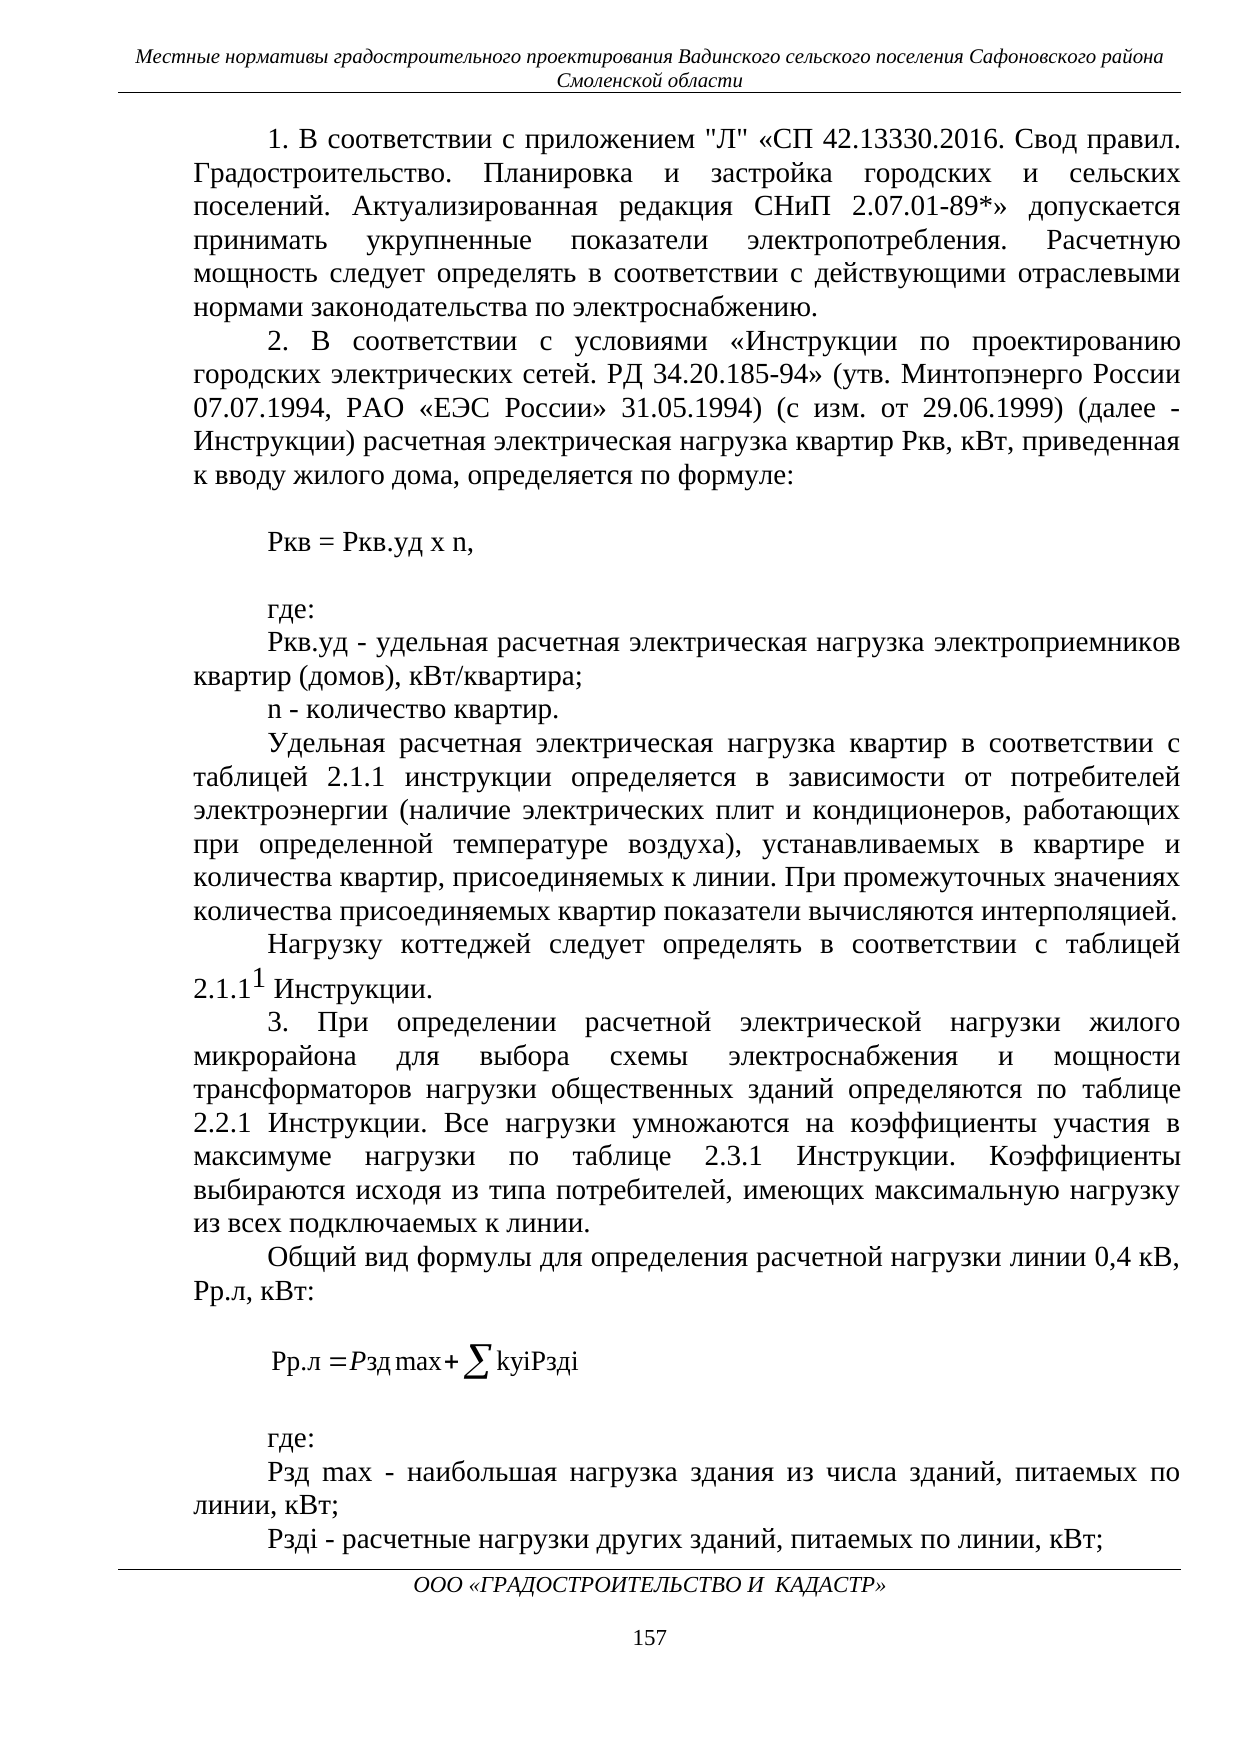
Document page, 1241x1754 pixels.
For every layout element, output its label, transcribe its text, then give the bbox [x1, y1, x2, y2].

text Pкв.уд - удельная расчетная электрическая нагрузка электроприемников квартир (домов), кВт/квартира; [193, 624, 1181, 692]
text Общий вид формулы для определения расчетной нагрузки линии 0,4 кВ, Pр.л, кВт: [193, 1239, 1181, 1306]
text где: [193, 1420, 1181, 1454]
text 1. В соответствии с приложением "Л" «СП 42.13330.2016. Свод правил. Градостроительство. Планировка и застройка городских и сельских поселений. Актуализированная редакция СНиП 2.07.01-89*» допускается принимать укрупненные показатели электропотребления. Расчетную мощность следует определять в соответствии с действующими отраслевыми нормами законодательства по электроснабжению. [193, 121, 1181, 323]
text Удельная расчетная электрическая нагрузка квартир в соответствии с таблицей 2.1.1 инструкции определяется в зависимости от потребителей электроэнергии (наличие электрических плит и кондиционеров, работающих при определенной температуре воздуха), устанавливаемых в квартире и количества квартир, присоединяемых к линии. При промежуточных значениях количества присоединяемых квартир показатели вычисляются интерполяцией. [193, 725, 1181, 926]
text n - количество квартир. [193, 692, 1181, 725]
text Pкв = Pкв.уд x n, [193, 524, 1181, 557]
text Нагрузку коттеджей следует определять в соответствии с таблицей 2.1.11 Инструкции. [193, 926, 1181, 1004]
text 3. При определении расчетной электрической нагрузки жилого микрорайона для выбора схемы электроснабжения и мощности трансформаторов нагрузки общественных зданий определяются по таблице 2.2.1 Инструкции. Все нагрузки умножаются на коэффициенты участия в максимуме нагрузки по таблице 2.3.1 Инструкции. Коэффициенты выбираются исходя из типа потребителей, имеющих максимальную нагрузку из всех подключаемых к линии. [193, 1004, 1181, 1239]
text 2. В соответствии с условиями «Инструкции по проектированию городских электрических сетей. РД 34.20.185-94» (утв. Минтопэнерго России 07.07.1994, РАО «ЕЭС России» 31.05.1994) (с изм. от 29.06.1999) (далее - Инструкции) расчетная электрическая нагрузка квартир Ркв, кВт, приведенная к вводу жилого дома, определяется по формуле: [193, 323, 1181, 490]
text Pзд max - наибольшая нагрузка здания из числа зданий, питаемых по линии, кВт; [193, 1454, 1181, 1521]
text где: [193, 591, 1181, 624]
text Pздi - расчетные нагрузки других зданий, питаемых по линии, кВт; [193, 1521, 1181, 1554]
